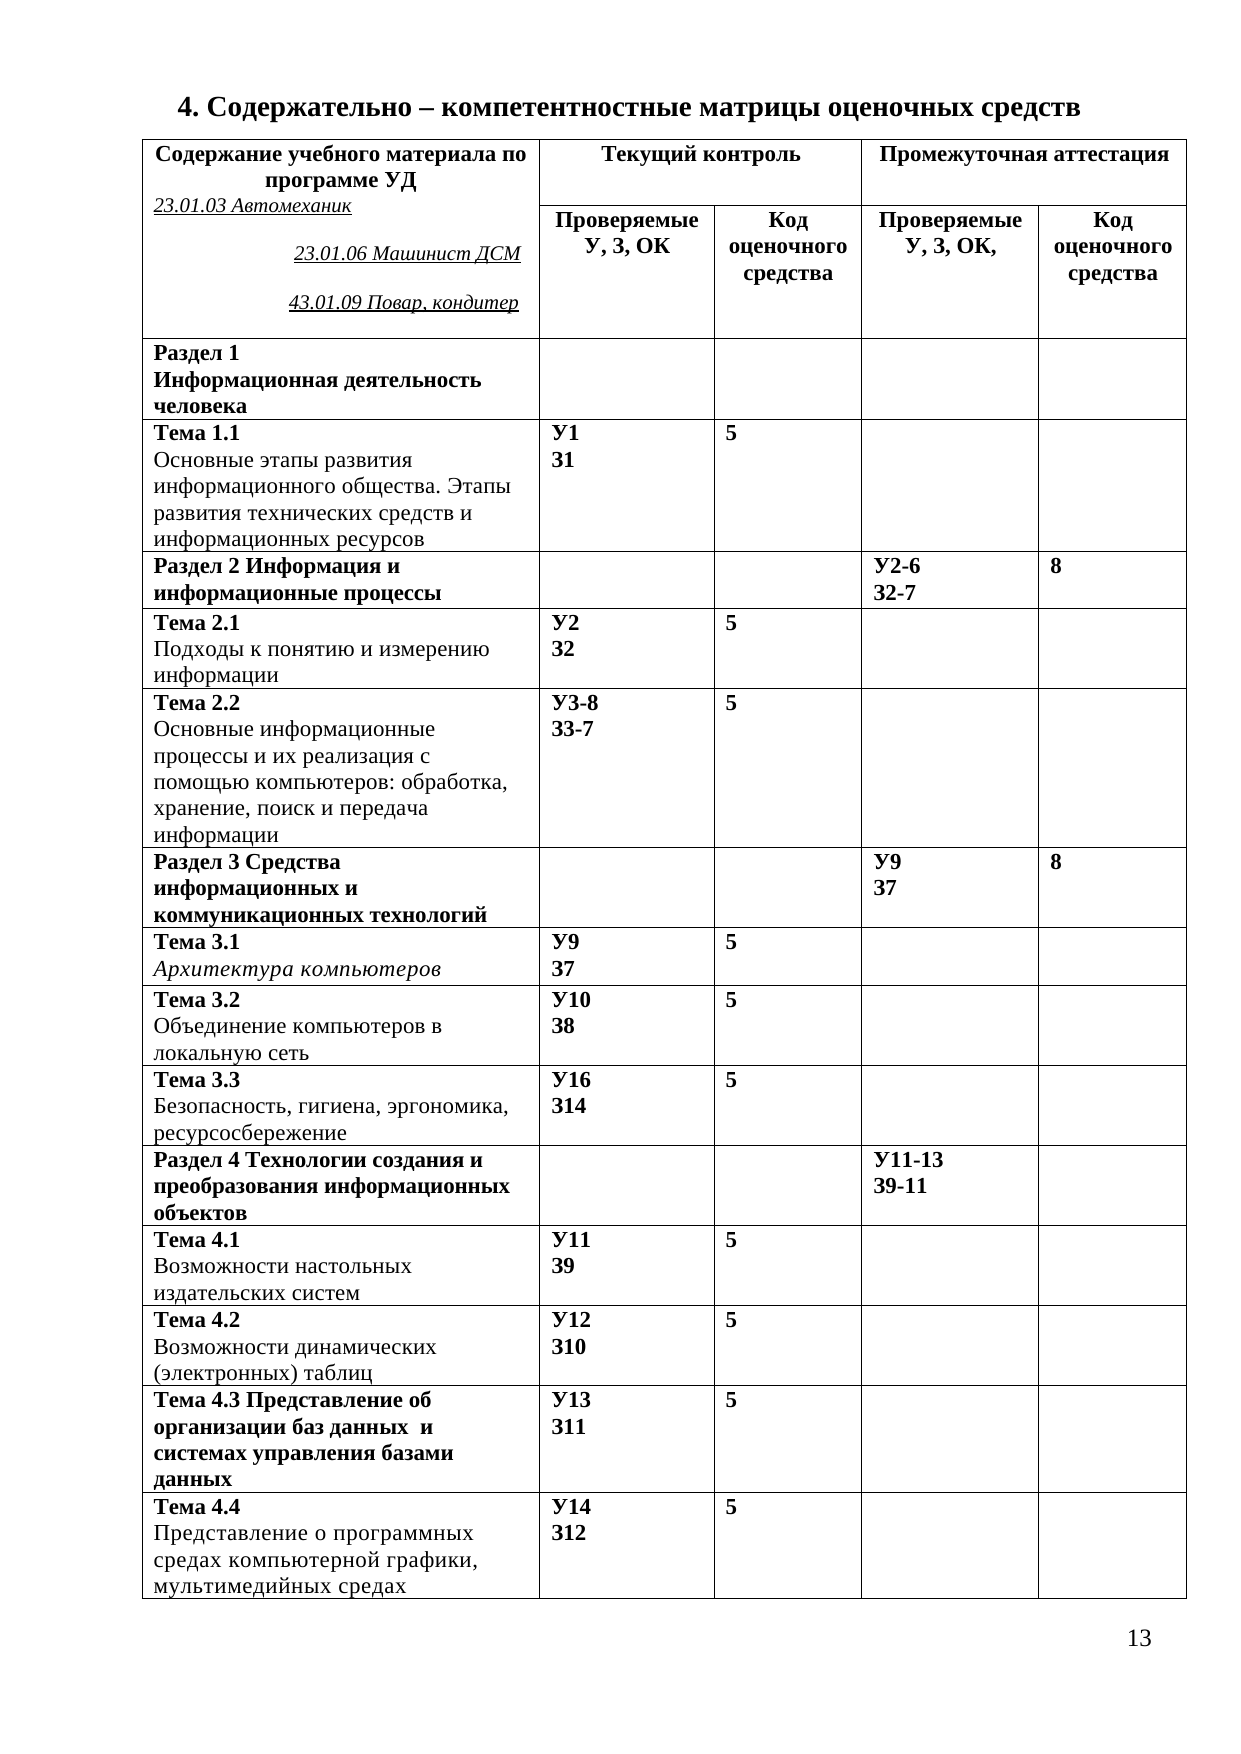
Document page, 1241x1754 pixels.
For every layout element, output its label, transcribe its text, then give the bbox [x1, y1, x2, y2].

table_cell [862, 420, 1038, 551]
table_cell 5 [715, 1493, 861, 1598]
table_cell [540, 339, 714, 418]
table_cell У2-6 З2-7 [862, 552, 1038, 608]
table_cell Код оценочного средства [1039, 206, 1186, 338]
table_cell [862, 609, 1038, 688]
table_cell У13 З11 [540, 1386, 714, 1492]
table_cell У14 З12 [540, 1493, 714, 1598]
table_cell 5 [715, 986, 861, 1065]
table_cell У16 З14 [540, 1066, 714, 1145]
table_cell Раздел 3 Средства информационных и коммуникационных технологий [143, 848, 539, 927]
table_cell Тема 3.3 Безопасность, гигиена, эргономика, ресурсосбережение [143, 1066, 539, 1145]
table_cell 5 [715, 1306, 861, 1385]
table_cell [862, 1306, 1038, 1385]
table_cell [1039, 1146, 1186, 1225]
table_cell Проверяемые У, З, ОК, [862, 206, 1038, 338]
table_cell [862, 689, 1038, 847]
table_cell [1039, 1226, 1186, 1305]
table_cell 5 [715, 420, 861, 551]
table_cell У10 З8 [540, 986, 714, 1065]
table_cell У3-8 З3-7 [540, 689, 714, 847]
table_cell [1039, 689, 1186, 847]
table_cell У9 З7 [540, 928, 714, 985]
table_cell Тема 2.1 Подходы к понятию и измерению информации [143, 609, 539, 688]
table_cell [1039, 928, 1186, 985]
table_cell У9 З7 [862, 848, 1038, 927]
table_cell [1039, 1493, 1186, 1598]
table_cell 8 [1039, 848, 1186, 927]
table_cell [862, 1226, 1038, 1305]
table_cell [1039, 420, 1186, 551]
table_cell Тема 4.4 Представление о программных средах компьютерной графики, мультимедийных средах [143, 1493, 539, 1598]
table_cell У12 З10 [540, 1306, 714, 1385]
table_cell Тема 2.2 Основные информационные процессы и их реализация с помощью компьютеров: обработка, хранение, поиск и передача информации [143, 689, 539, 847]
table_cell [862, 986, 1038, 1065]
table_cell У1 З1 [540, 420, 714, 551]
table_cell 8 [1039, 552, 1186, 608]
table_cell Раздел 2 Информация и информационные процессы [143, 552, 539, 608]
table_header Содержание учебного материала по программе УД 23.01.03 Автомеханик 23.01.06 Машинист ДСМ 43.01.09 Повар, кондитер [143, 140, 539, 338]
table_cell Раздел 1 Информационная деятельность человека [143, 339, 539, 418]
table_cell [715, 1146, 861, 1225]
table_cell 5 [715, 928, 861, 985]
table_cell Тема 3.2 Объединение компьютеров в локальную сеть [143, 986, 539, 1065]
table_header Промежуточная аттестация [862, 140, 1186, 205]
table_cell У11-13 З9-11 [862, 1146, 1038, 1225]
table_cell 5 [715, 1386, 861, 1492]
table_cell [715, 339, 861, 418]
table_cell [862, 1493, 1038, 1598]
table_cell Тема 4.1 Возможности настольных издательских систем [143, 1226, 539, 1305]
table_cell У11 З9 [540, 1226, 714, 1305]
table_cell [862, 1386, 1038, 1492]
table_cell [540, 1146, 714, 1225]
table_cell 5 [715, 609, 861, 688]
table_cell [540, 848, 714, 927]
table_cell 5 [715, 1066, 861, 1145]
table_cell Раздел 4 Технологии создания и преобразования информационных объектов [143, 1146, 539, 1225]
table_cell Проверяемые У, З, ОК [540, 206, 714, 338]
table_header Текущий контроль [540, 140, 861, 205]
table_cell Тема 3.1 Архитектура компьютеров [143, 928, 539, 985]
table_cell [715, 552, 861, 608]
table_cell Тема 4.2 Возможности динамических (электронных) таблиц [143, 1306, 539, 1385]
table_cell [1039, 1066, 1186, 1145]
table_cell Тема 1.1 Основные этапы развития информационного общества. Этапы развития технических средств и информационных ресурсов [143, 420, 539, 551]
table_cell У2 З2 [540, 609, 714, 688]
table_cell Тема 4.3 Представление об организации баз данных и системах управления базами данных [143, 1386, 539, 1492]
table_cell [540, 552, 714, 608]
table_cell [715, 848, 861, 927]
table_cell [1039, 339, 1186, 418]
table_cell [862, 339, 1038, 418]
table_cell 5 [715, 1226, 861, 1305]
table_cell 5 [715, 689, 861, 847]
table_cell Код оценочного средства [715, 206, 861, 338]
text 4. Содержательно – компетентностные матрицы оценочных средств [177, 89, 1152, 122]
table_cell [862, 928, 1038, 985]
table_cell [1039, 609, 1186, 688]
table_cell [1039, 986, 1186, 1065]
table_cell [1039, 1306, 1186, 1385]
table_cell [862, 1066, 1038, 1145]
table_cell [1039, 1386, 1186, 1492]
